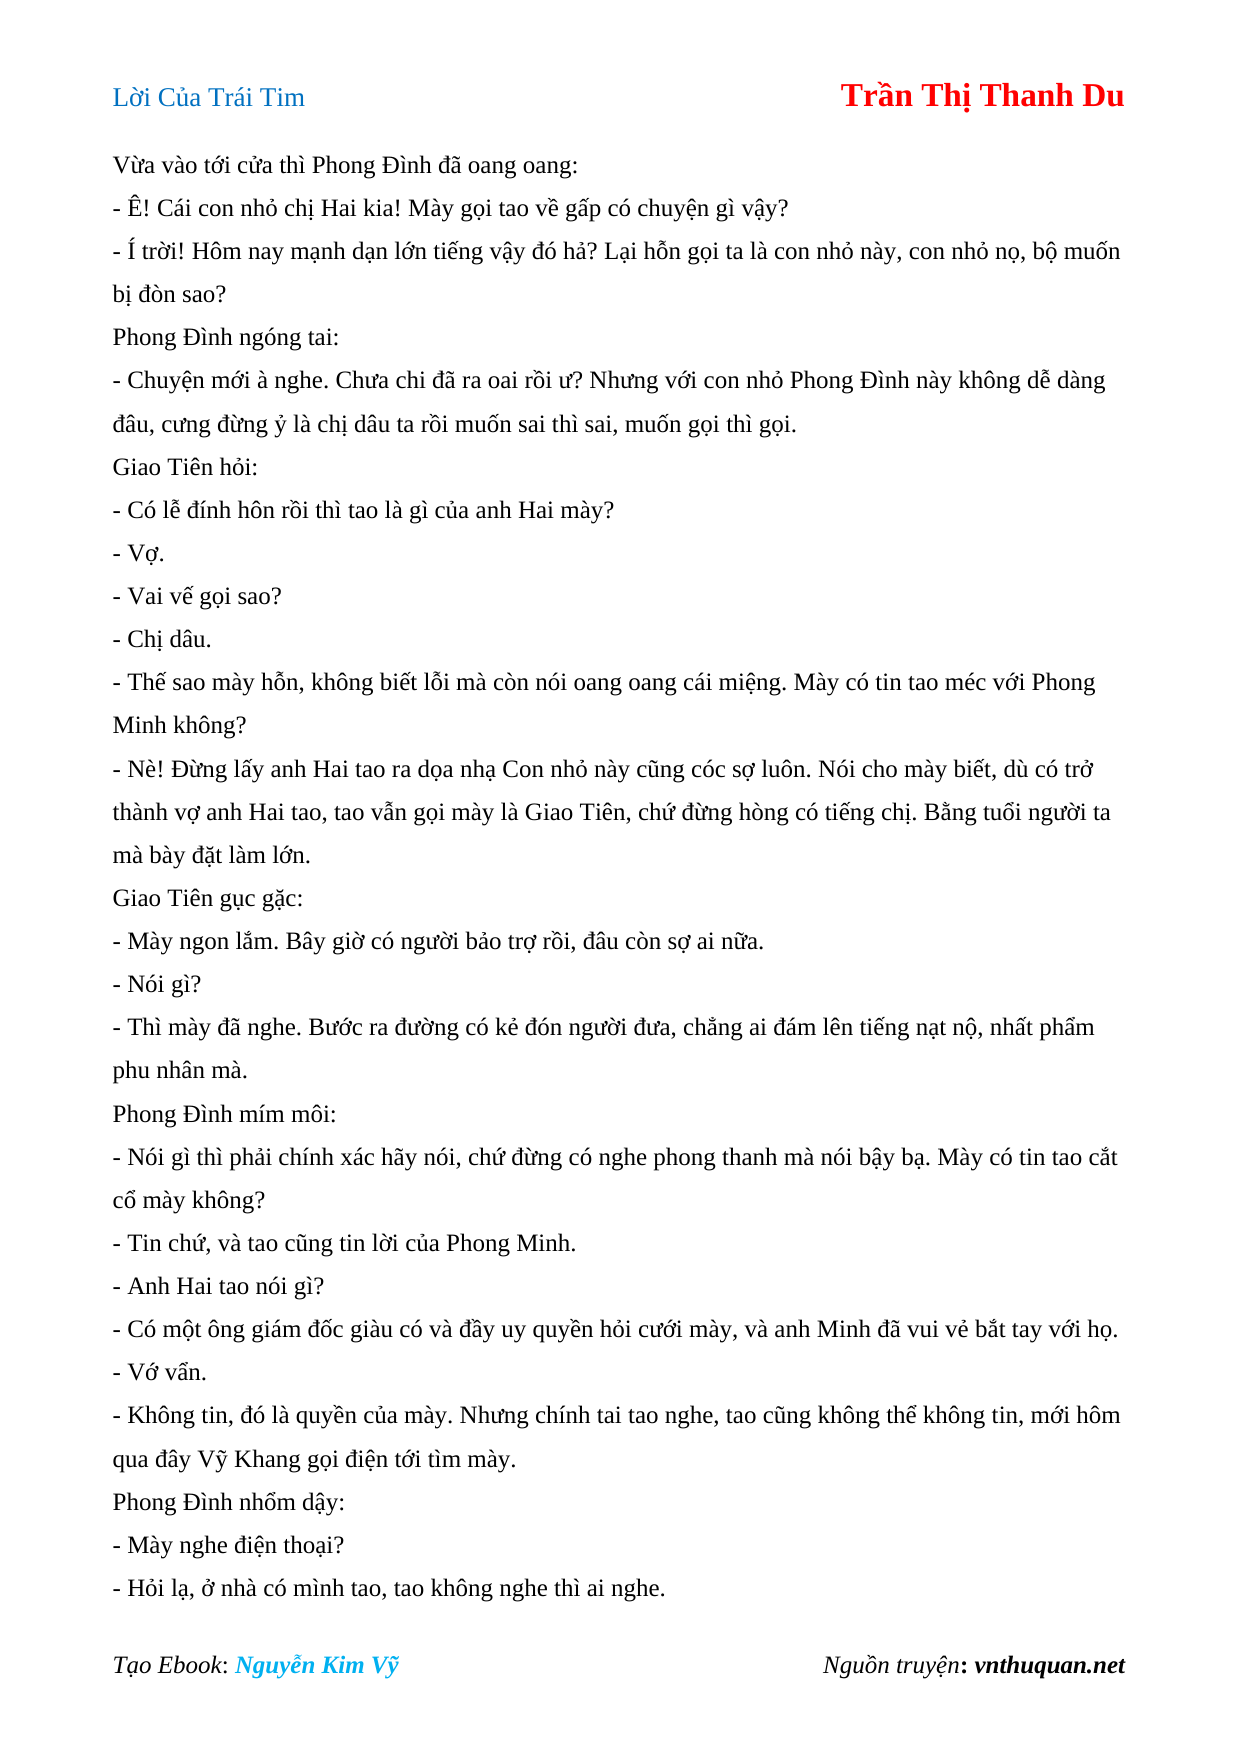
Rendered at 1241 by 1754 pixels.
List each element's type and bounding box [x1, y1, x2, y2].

text [112, 150, 1128, 1602]
